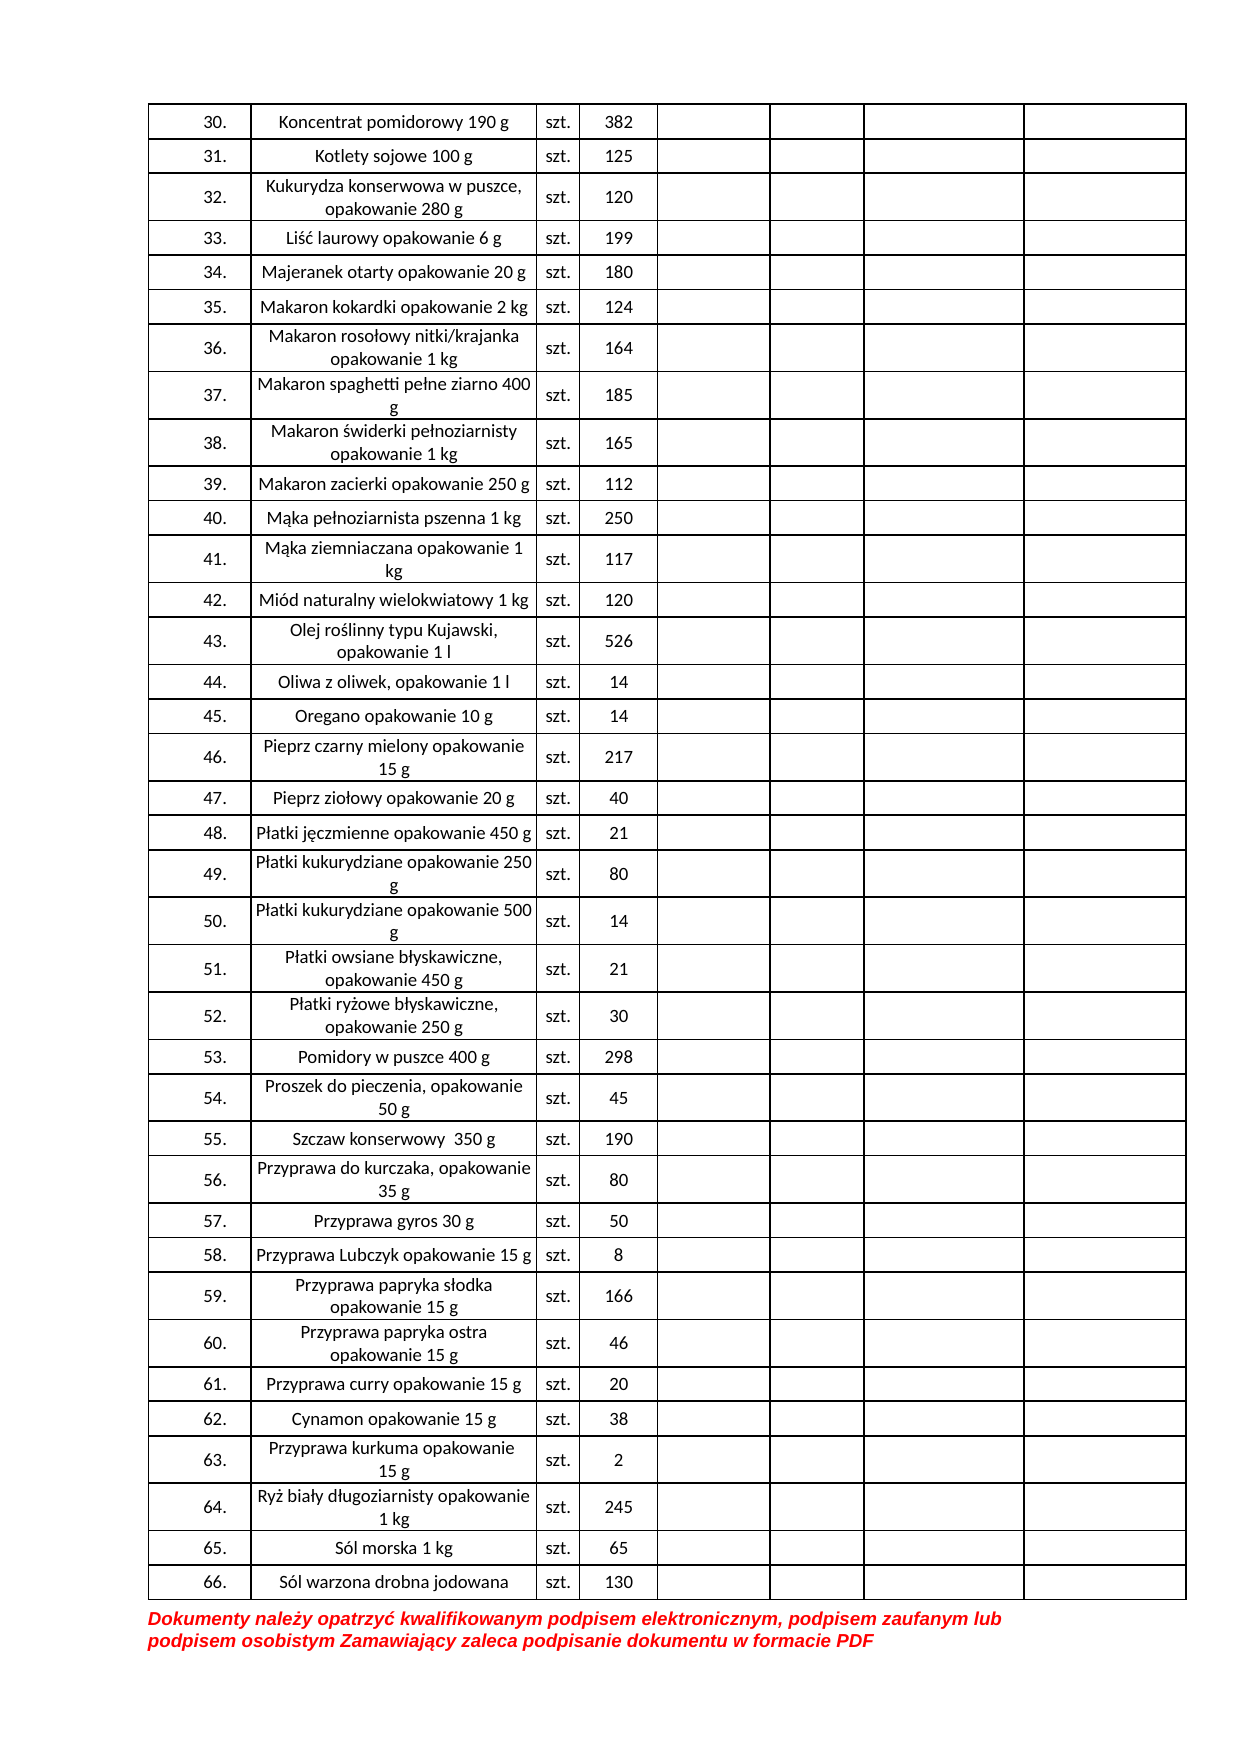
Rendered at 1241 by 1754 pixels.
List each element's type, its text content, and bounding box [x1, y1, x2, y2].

table_cell Przyprawa papryka słodka opakowanie 15 g [252, 1273, 536, 1318]
table_cell szt. [537, 1204, 579, 1237]
table_cell [865, 1075, 1023, 1120]
table_cell 47. [149, 782, 250, 814]
table_cell szt. [537, 420, 579, 465]
table_cell [865, 1566, 1023, 1599]
table_cell [865, 1320, 1023, 1366]
table_cell [658, 221, 769, 254]
table_cell 42. [149, 583, 250, 616]
table_cell 112 [580, 467, 657, 500]
table_cell szt. [537, 945, 579, 991]
table_cell [865, 816, 1023, 849]
table_cell 190 [580, 1122, 657, 1155]
table_cell [1025, 372, 1185, 418]
table_cell [771, 1040, 863, 1073]
table_cell szt. [537, 1122, 579, 1155]
table_cell [865, 1204, 1023, 1237]
table_cell [771, 782, 863, 814]
table_cell 166 [580, 1273, 657, 1318]
table_cell 37. [149, 372, 250, 418]
table_cell 120 [580, 583, 657, 616]
table_cell 49. [149, 851, 250, 896]
table_cell [771, 174, 863, 220]
table_cell 53. [149, 1040, 250, 1073]
table_cell [771, 372, 863, 418]
table_cell 217 [580, 734, 657, 780]
table_cell szt. [537, 618, 579, 663]
table_cell 526 [580, 618, 657, 663]
table_cell [771, 700, 863, 732]
table_cell [771, 1320, 863, 1366]
table_cell [658, 290, 769, 323]
table_cell [865, 140, 1023, 172]
table_cell [658, 467, 769, 500]
table_cell [771, 618, 863, 663]
table_cell [1025, 665, 1185, 698]
table_cell [658, 1238, 769, 1271]
table_cell 164 [580, 325, 657, 371]
table_cell [658, 1320, 769, 1366]
table_cell [865, 501, 1023, 534]
table_cell [771, 1156, 863, 1202]
table_cell [865, 1402, 1023, 1435]
table_cell [771, 816, 863, 849]
table_cell 180 [580, 256, 657, 289]
table_cell 46. [149, 734, 250, 780]
table_cell [1025, 945, 1185, 991]
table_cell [252, 1566, 536, 1599]
table_cell 43. [149, 618, 250, 663]
table_cell Cynamon opakowanie 15 g [252, 1402, 536, 1435]
table_cell Przyprawa do kurczaka, opakowanie 35 g [252, 1156, 536, 1202]
table_cell [658, 1040, 769, 1073]
table_cell Proszek do pieczenia, opakowanie 50 g [252, 1075, 536, 1120]
table_cell [1025, 1122, 1185, 1155]
table_cell szt. [537, 221, 579, 254]
table_cell szt. [537, 105, 579, 138]
table_cell Szczaw konserwowy 350 g [252, 1122, 536, 1155]
table_cell [658, 993, 769, 1038]
table_cell Płatki ryżowe błyskawiczne, opakowanie 250 g [252, 993, 536, 1038]
table_cell Oregano opakowanie 10 g [252, 700, 536, 732]
table_cell Przyprawa gyros 30 g [252, 1204, 536, 1237]
table_cell [865, 583, 1023, 616]
table_cell [658, 501, 769, 534]
table_cell 57. [149, 1204, 250, 1237]
table_cell [865, 618, 1023, 663]
table_cell [771, 665, 863, 698]
table_cell 199 [580, 221, 657, 254]
table_cell [658, 372, 769, 418]
table_cell 34. [149, 256, 250, 289]
table_cell [658, 1204, 769, 1237]
table_cell [658, 851, 769, 896]
table_cell [865, 1122, 1023, 1155]
table_cell [658, 700, 769, 732]
table_cell [865, 372, 1023, 418]
table_cell [1025, 105, 1185, 138]
table_cell 50. [149, 898, 250, 944]
table_cell 44. [149, 665, 250, 698]
table_cell Kukurydza konserwowa w puszce, opakowanie 280 g [252, 174, 536, 220]
table_cell szt. [537, 1040, 579, 1073]
table_cell [1025, 993, 1185, 1038]
table_cell 38. [149, 420, 250, 465]
table_cell [865, 467, 1023, 500]
table_cell 51. [149, 945, 250, 991]
table_cell [865, 700, 1023, 732]
table_cell [865, 1156, 1023, 1202]
table_cell [658, 816, 769, 849]
table_cell szt. [537, 1320, 579, 1366]
table_cell 40. [149, 501, 250, 534]
table_cell 2 [580, 1437, 657, 1482]
table_cell [658, 1273, 769, 1318]
table_cell [658, 140, 769, 172]
table_cell [1025, 1484, 1185, 1530]
table_cell szt. [537, 467, 579, 500]
table_cell szt. [537, 372, 579, 418]
table_cell 130 [580, 1566, 657, 1599]
table_cell 20 [580, 1368, 657, 1400]
table_cell 382 [580, 105, 657, 138]
table_cell [771, 420, 863, 465]
table_cell szt. [537, 665, 579, 698]
table_cell szt. [537, 583, 579, 616]
table_cell szt. [537, 536, 579, 582]
table_cell 33. [149, 221, 250, 254]
table_cell szt. [537, 734, 579, 780]
table_cell [771, 536, 863, 582]
table_cell Majeranek otarty opakowanie 20 g [252, 256, 536, 289]
table_cell [771, 1273, 863, 1318]
table_cell Oliwa z oliwek, opakowanie 1 l [252, 665, 536, 698]
table_cell 125 [580, 140, 657, 172]
table_cell 48. [149, 816, 250, 849]
table_cell 56. [149, 1156, 250, 1202]
table_cell [865, 1437, 1023, 1482]
table_cell 45 [580, 1075, 657, 1120]
table_cell Makaron kokardki opakowanie 2 kg [252, 290, 536, 323]
table_cell [658, 1531, 769, 1564]
table_cell 41. [149, 536, 250, 582]
table_cell [771, 1566, 863, 1599]
table_cell 63. [149, 1437, 250, 1482]
table_cell 35. [149, 290, 250, 323]
table_cell szt. [537, 1156, 579, 1202]
table_cell [1025, 1320, 1185, 1366]
table_cell [865, 290, 1023, 323]
table_cell [658, 618, 769, 663]
table_cell [1025, 1238, 1185, 1271]
table_cell szt. [537, 851, 579, 896]
table_cell 14 [580, 700, 657, 732]
table_cell 59. [149, 1273, 250, 1318]
table_cell [771, 1075, 863, 1120]
table_cell [658, 174, 769, 220]
table_cell Koncentrat pomidorowy 190 g [252, 105, 536, 138]
table_cell [1025, 536, 1185, 582]
table_cell szt. [537, 1238, 579, 1271]
table_cell 250 [580, 501, 657, 534]
table_cell [865, 1273, 1023, 1318]
table_cell [658, 325, 769, 371]
table_cell [771, 1402, 863, 1435]
table_cell [1025, 221, 1185, 254]
table_cell [771, 105, 863, 138]
table_cell [865, 898, 1023, 944]
table_cell [658, 782, 769, 814]
table_cell 62. [149, 1402, 250, 1435]
table_cell [865, 1368, 1023, 1400]
table_cell [771, 325, 863, 371]
table_cell Makaron zacierki opakowanie 250 g [252, 467, 536, 500]
table_cell 65. [149, 1531, 250, 1564]
table_cell szt. [537, 816, 579, 849]
table_cell 60. [149, 1320, 250, 1366]
table_cell 80 [580, 851, 657, 896]
table_cell 245 [580, 1484, 657, 1530]
table_cell Płatki kukurydziane opakowanie 500 g [252, 898, 536, 944]
table_cell szt. [537, 993, 579, 1038]
table_cell [771, 1484, 863, 1530]
table_cell [658, 420, 769, 465]
table_cell [865, 256, 1023, 289]
table_cell 298 [580, 1040, 657, 1073]
table_cell [1025, 1204, 1185, 1237]
table_cell [865, 782, 1023, 814]
table_cell 46 [580, 1320, 657, 1366]
table_cell szt. [537, 1075, 579, 1120]
table_cell Mąka ziemniaczana opakowanie 1 kg [252, 536, 536, 582]
table_cell [865, 105, 1023, 138]
table_cell [658, 1566, 769, 1599]
table_cell szt. [537, 174, 579, 220]
table_cell [658, 1075, 769, 1120]
table_cell 31. [149, 140, 250, 172]
table_cell Przyprawa Lubczyk opakowanie 15 g [252, 1238, 536, 1271]
table_cell [771, 945, 863, 991]
table_cell [771, 734, 863, 780]
table_cell 14 [580, 665, 657, 698]
table_cell [865, 1040, 1023, 1073]
table_cell [658, 1484, 769, 1530]
table_cell [1025, 1368, 1185, 1400]
table_cell [865, 1531, 1023, 1564]
table_cell Płatki owsiane błyskawiczne, opakowanie 450 g [252, 945, 536, 991]
table_cell 124 [580, 290, 657, 323]
table_cell Przyprawa kurkuma opakowanie 15 g [252, 1437, 536, 1482]
table_cell szt. [537, 325, 579, 371]
table_cell [865, 734, 1023, 780]
table_cell 39. [149, 467, 250, 500]
table_cell [771, 1238, 863, 1271]
table_cell [1025, 782, 1185, 814]
table_cell [771, 290, 863, 323]
table_cell 30. [149, 105, 250, 138]
table_cell 8 [580, 1238, 657, 1271]
table_cell [771, 140, 863, 172]
table_cell [1025, 618, 1185, 663]
table_cell [1025, 583, 1185, 616]
table_cell Kotlety sojowe 100 g [252, 140, 536, 172]
table_cell [771, 1437, 863, 1482]
table_cell [865, 993, 1023, 1038]
table_cell szt. [537, 1484, 579, 1530]
table_cell [865, 536, 1023, 582]
table_cell [771, 256, 863, 289]
table_cell [1025, 467, 1185, 500]
table_cell [1025, 816, 1185, 849]
table_cell 45. [149, 700, 250, 732]
table_cell [1025, 1566, 1185, 1599]
table_cell 66. [149, 1566, 250, 1599]
table_cell [1025, 734, 1185, 780]
table_cell szt. [537, 1273, 579, 1318]
table_cell Płatki kukurydziane opakowanie 250 g [252, 851, 536, 896]
table_cell [1025, 420, 1185, 465]
table_cell [771, 221, 863, 254]
table_cell [658, 1402, 769, 1435]
table_cell [658, 583, 769, 616]
table_cell 14 [580, 898, 657, 944]
table_cell szt. [537, 290, 579, 323]
table_cell [658, 256, 769, 289]
table_cell Makaron spaghetti pełne ziarno 400 g [252, 372, 536, 418]
table_cell Olej roślinny typu Kujawski, opakowanie 1 l [252, 618, 536, 663]
table_cell 40 [580, 782, 657, 814]
table_cell [865, 665, 1023, 698]
table_cell 120 [580, 174, 657, 220]
table_cell [1025, 1156, 1185, 1202]
table_cell [865, 851, 1023, 896]
table_cell [865, 420, 1023, 465]
table_cell [865, 325, 1023, 371]
table_cell 65 [580, 1531, 657, 1564]
table_cell [771, 993, 863, 1038]
table_cell [1025, 501, 1185, 534]
table_cell 58. [149, 1238, 250, 1271]
table_cell [1025, 898, 1185, 944]
table_cell [1025, 290, 1185, 323]
table_cell Przyprawa curry opakowanie 15 g [252, 1368, 536, 1400]
table_cell [865, 1238, 1023, 1271]
table_cell [1025, 140, 1185, 172]
table_cell Miód naturalny wielokwiatowy 1 kg [252, 583, 536, 616]
table_cell 165 [580, 420, 657, 465]
table_cell 185 [580, 372, 657, 418]
table_cell [658, 734, 769, 780]
table_cell [771, 501, 863, 534]
table_cell [1025, 256, 1185, 289]
table_cell [865, 221, 1023, 254]
table_cell szt. [537, 1368, 579, 1400]
table_cell Pomidory w puszce 400 g [252, 1040, 536, 1073]
table_cell [658, 898, 769, 944]
table_cell [771, 1368, 863, 1400]
table_cell szt. [537, 1566, 579, 1599]
table_cell Ryż biały długoziarnisty opakowanie 1 kg [252, 1484, 536, 1530]
table_cell [865, 945, 1023, 991]
table_cell [658, 1368, 769, 1400]
table_cell 54. [149, 1075, 250, 1120]
table_cell [771, 467, 863, 500]
table_cell szt. [537, 700, 579, 732]
table_cell [1025, 1040, 1185, 1073]
table_cell [771, 851, 863, 896]
table_cell [1025, 1437, 1185, 1482]
table_cell szt. [537, 1437, 579, 1482]
table_cell 50 [580, 1204, 657, 1237]
table_cell szt. [537, 256, 579, 289]
table_cell 55. [149, 1122, 250, 1155]
table_cell [658, 1156, 769, 1202]
table_cell [658, 1437, 769, 1482]
table_cell [1025, 1075, 1185, 1120]
table_cell 80 [580, 1156, 657, 1202]
table_cell 52. [149, 993, 250, 1038]
table_cell [865, 174, 1023, 220]
table_cell 38 [580, 1402, 657, 1435]
table_cell szt. [537, 501, 579, 534]
table_cell [658, 665, 769, 698]
table_cell szt. [537, 898, 579, 944]
table_cell Makaron rosołowy nitki/krajanka opakowanie 1 kg [252, 325, 536, 371]
table_cell Sól morska 1 kg [252, 1531, 536, 1564]
table_cell szt. [537, 140, 579, 172]
table_cell 117 [580, 536, 657, 582]
table_cell 21 [580, 945, 657, 991]
table_cell [658, 1122, 769, 1155]
table_cell [771, 1204, 863, 1237]
table_cell Pieprz ziołowy opakowanie 20 g [252, 782, 536, 814]
table_cell [771, 1122, 863, 1155]
table_cell 64. [149, 1484, 250, 1530]
table_cell [1025, 700, 1185, 732]
table_cell [1025, 325, 1185, 371]
table_cell szt. [537, 1402, 579, 1435]
table_cell [1025, 1273, 1185, 1318]
table_cell szt. [537, 1531, 579, 1564]
table_cell 36. [149, 325, 250, 371]
table_cell 61. [149, 1368, 250, 1400]
table_cell Pieprz czarny mielony opakowanie 15 g [252, 734, 536, 780]
table_cell [771, 898, 863, 944]
table_cell [1025, 851, 1185, 896]
table_cell [1025, 174, 1185, 220]
table_cell [865, 1484, 1023, 1530]
table_cell [658, 945, 769, 991]
table_cell [771, 583, 863, 616]
table_cell [658, 105, 769, 138]
table_cell 30 [580, 993, 657, 1038]
table_cell Makaron świderki pełnoziarnisty opakowanie 1 kg [252, 420, 536, 465]
table_cell [658, 536, 769, 582]
table_cell Mąka pełnoziarnista pszenna 1 kg [252, 501, 536, 534]
table_cell 21 [580, 816, 657, 849]
table_cell [1025, 1531, 1185, 1564]
table_cell szt. [537, 782, 579, 814]
table_cell 32. [149, 174, 250, 220]
table_cell [1025, 1402, 1185, 1435]
table_cell Przyprawa papryka ostra opakowanie 15 g [252, 1320, 536, 1366]
table_cell [771, 1531, 863, 1564]
table_cell Płatki jęczmienne opakowanie 450 g [252, 816, 536, 849]
table_cell Liść laurowy opakowanie 6 g [252, 221, 536, 254]
